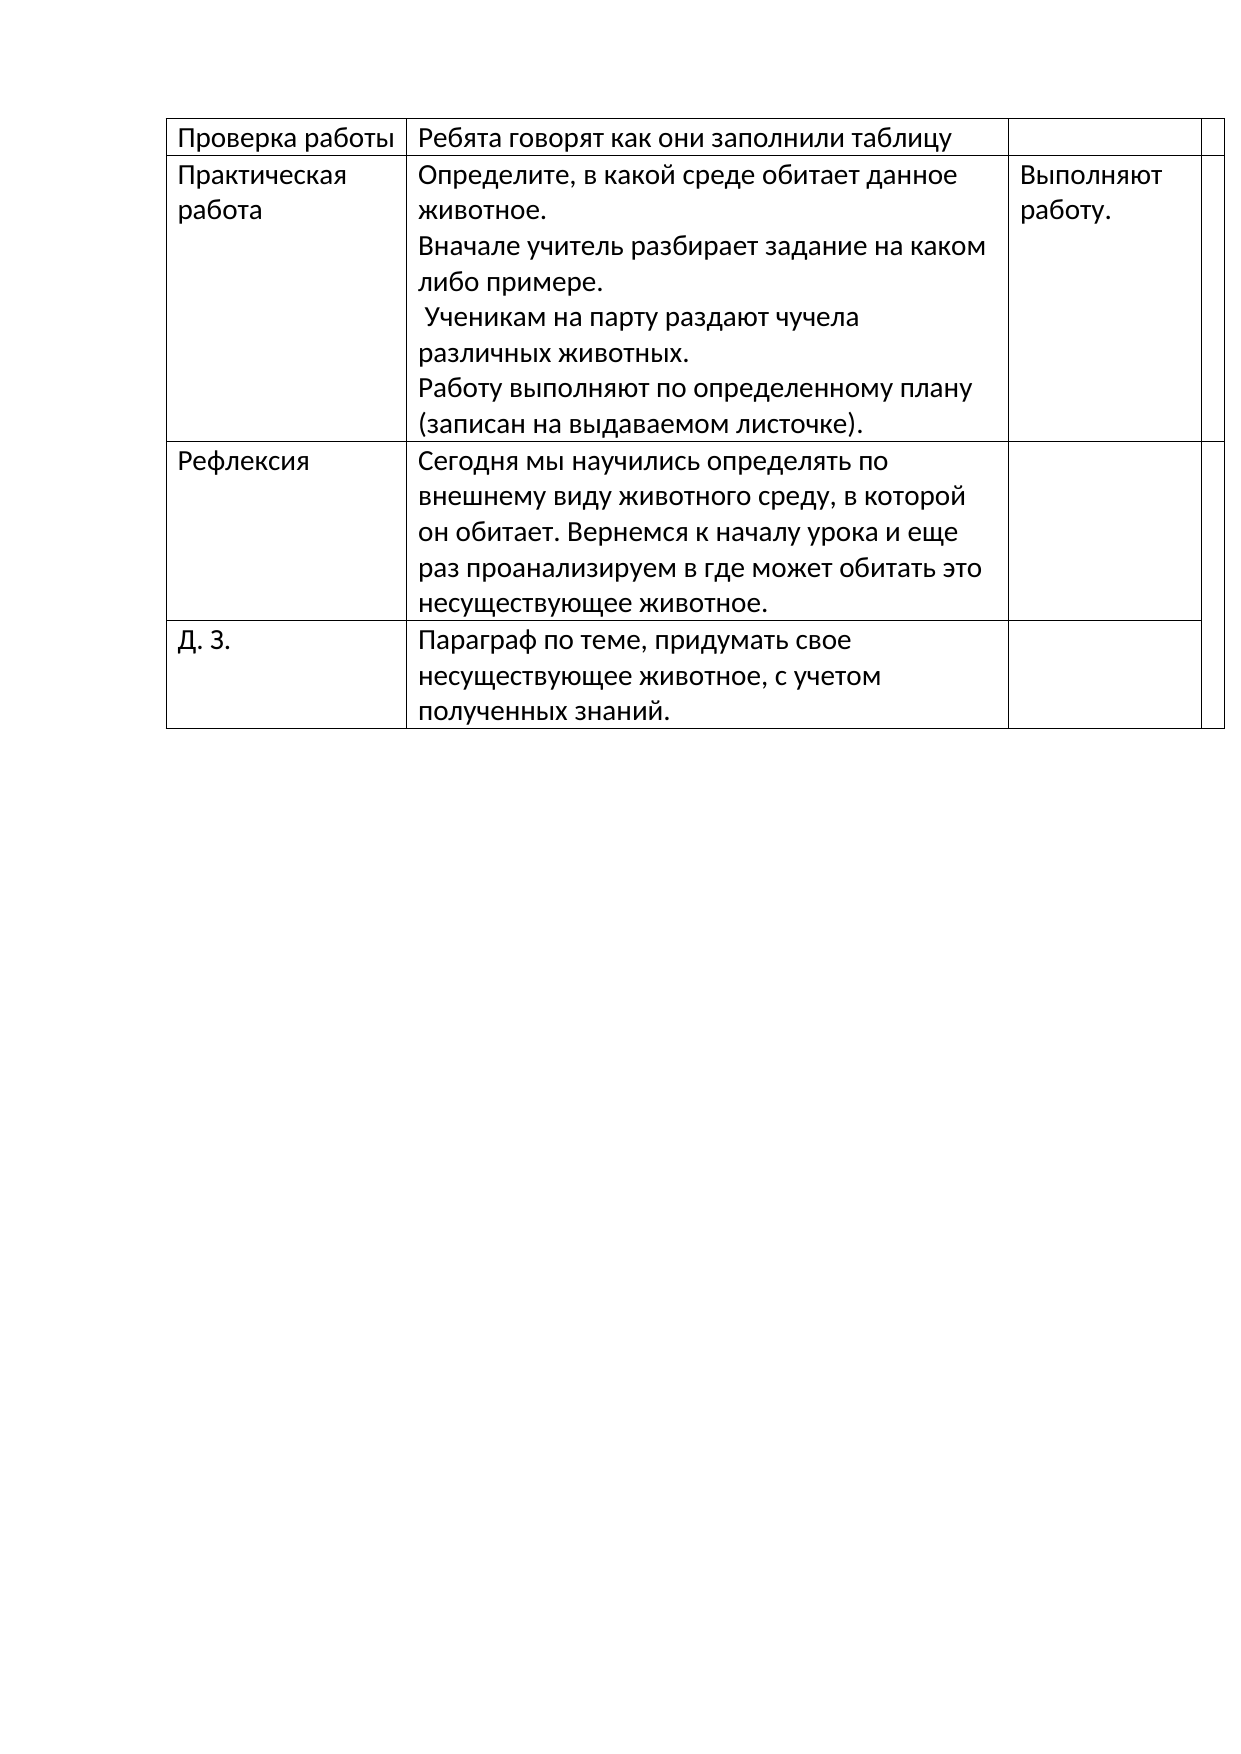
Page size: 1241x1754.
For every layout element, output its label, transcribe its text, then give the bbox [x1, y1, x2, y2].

table_cell Параграф по теме, придумать свое несуществующее животное, с учетом полученных знаний. [407, 621, 1008, 728]
table_cell Практическая работа [167, 156, 406, 441]
table_cell Проверка работы [167, 119, 406, 155]
table_cell Ребята говорят как они заполнили таблицу [407, 119, 1008, 155]
table_cell Д. З. [167, 621, 406, 728]
table_cell Рефлексия [167, 442, 406, 620]
table_cell [1202, 442, 1224, 728]
table_cell Сегодня мы научились определять по внешнему виду животного среду, в которой он обитает. Вернемся к началу урока и еще раз проанализируем в где может обитать это несуществующее животное. [407, 442, 1008, 620]
table_cell [1009, 621, 1201, 728]
table_cell [1009, 442, 1201, 620]
table_cell [1202, 119, 1224, 155]
table_cell [1202, 156, 1224, 441]
table_cell Определите, в какой среде обитает данное животное. Вначале учитель разбирает задание на каком либо примере. Ученикам на парту раздают чучела различных животных. Работу выполняют по определенному плану (записан на выдаваемом листочке). [407, 156, 1008, 441]
table_cell [1009, 119, 1201, 155]
table_cell Выполняют работу. [1009, 156, 1201, 441]
